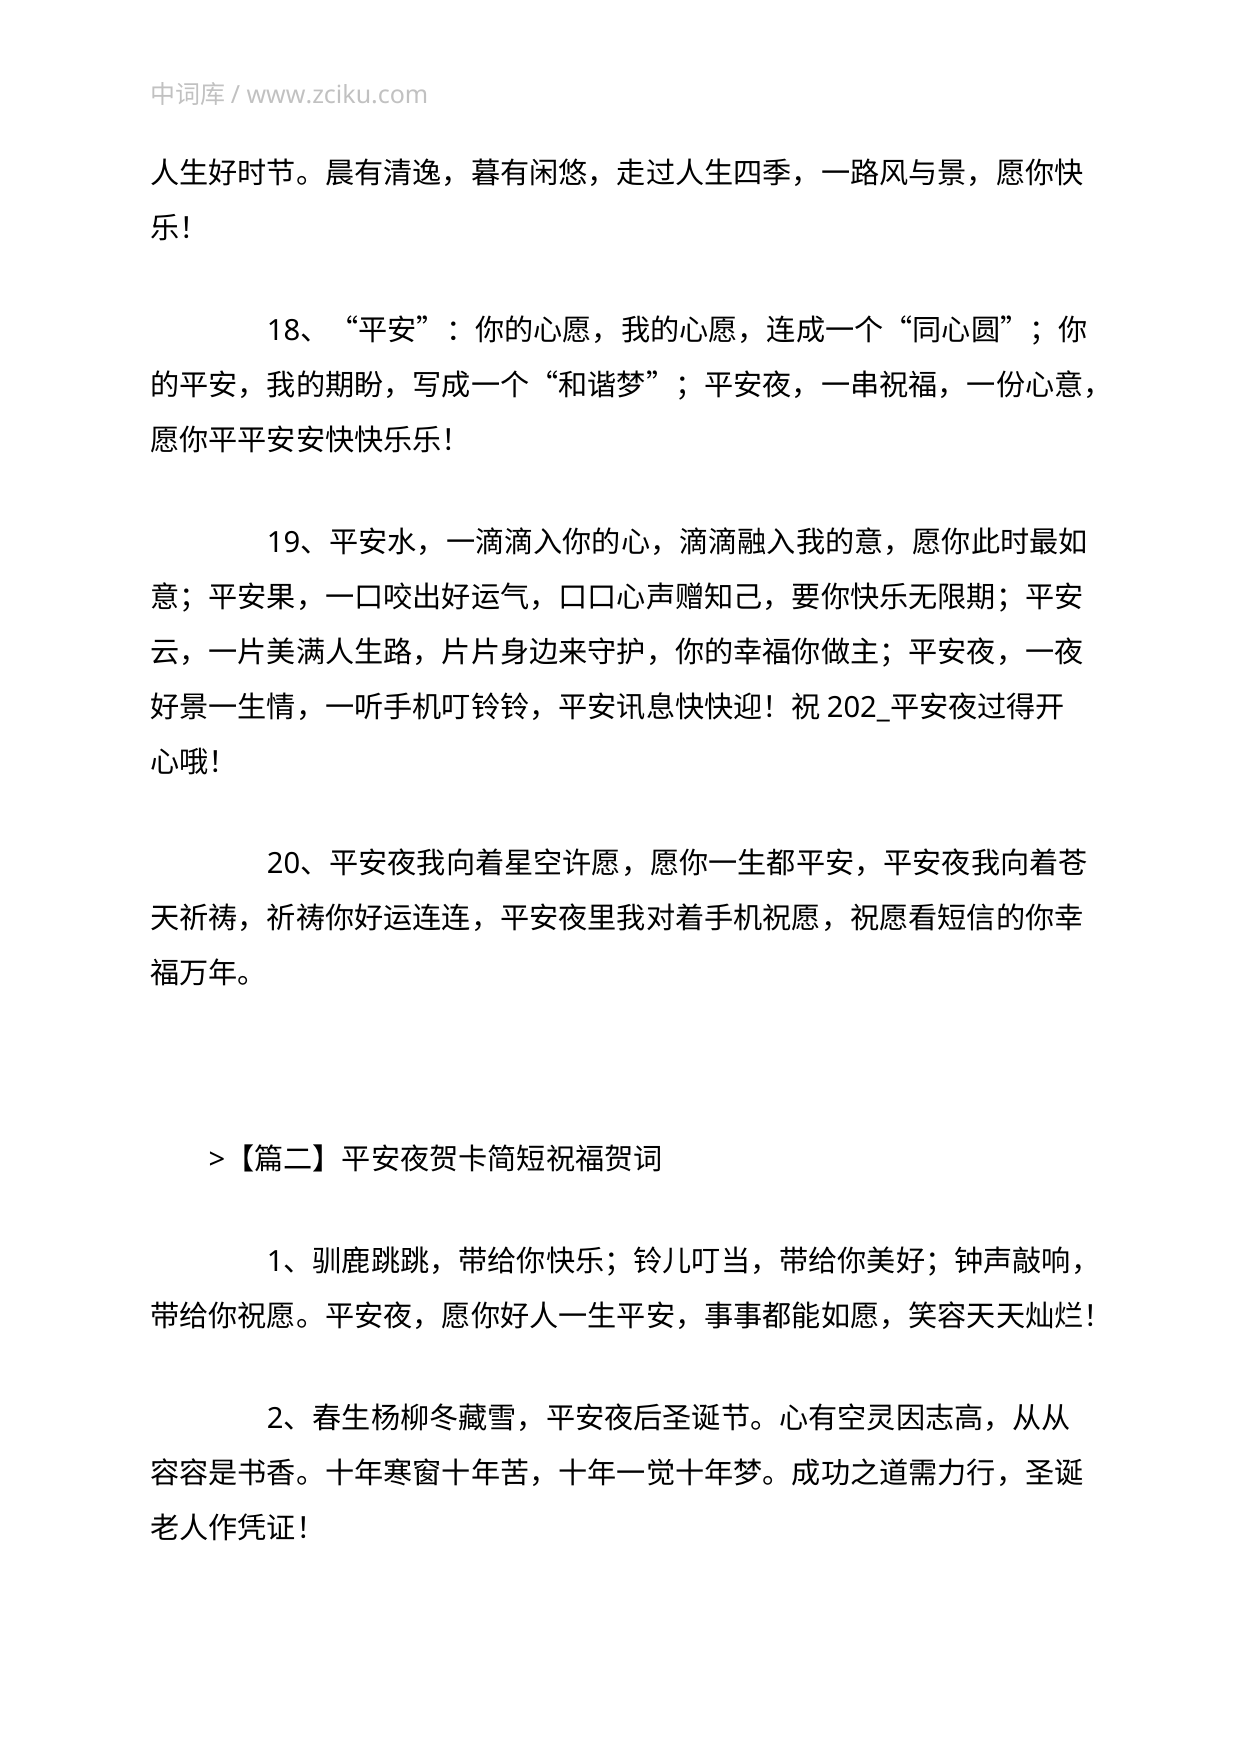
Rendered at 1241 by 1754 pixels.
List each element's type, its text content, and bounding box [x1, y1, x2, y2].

text >【篇二】平安夜贺卡简短祝福贺词 [150, 1136, 1090, 1178]
text 19、平安水，一滴滴入你的心，滴滴融入我的意，愿你此时最如意；平安果，一口咬出好运气，口口心声赠知己，要你快乐无限期；平安云，一片美满人生路，片片身边来守护，你的幸福你做主；平安夜，一夜好景一生情，一听手机叮铃铃，平安讯息快快迎！祝202_平安夜过得开心哦！ [150, 518, 1090, 780]
text 20、平安夜我向着星空许愿，愿你一生都平安，平安夜我向着苍天祈祷，祈祷你好运连连，平安夜里我对着手机祝愿，祝愿看短信的你幸福万年。 [150, 840, 1090, 992]
text 2、春生杨柳冬藏雪，平安夜后圣诞节。心有空灵因志高，从从容容是书香。十年寒窗十年苦，十年一觉十年梦。成功之道需力行，圣诞老人作凭证！ [150, 1394, 1090, 1547]
text 1、驯鹿跳跳，带给你快乐；铃儿叮当，带给你美好；钟声敲响，带给你祝愿。平安夜，愿你好人一生平安，事事都能如愿，笑容天天灿烂！ [150, 1238, 1090, 1335]
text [150, 150, 1090, 247]
text 18、“平安”：你的心愿，我的心愿，连成一个“同心圆”；你的平安，我的期盼，写成一个“和谐梦”；平安夜，一串祝福，一份心意，愿你平平安安快快乐乐！ [150, 307, 1090, 459]
